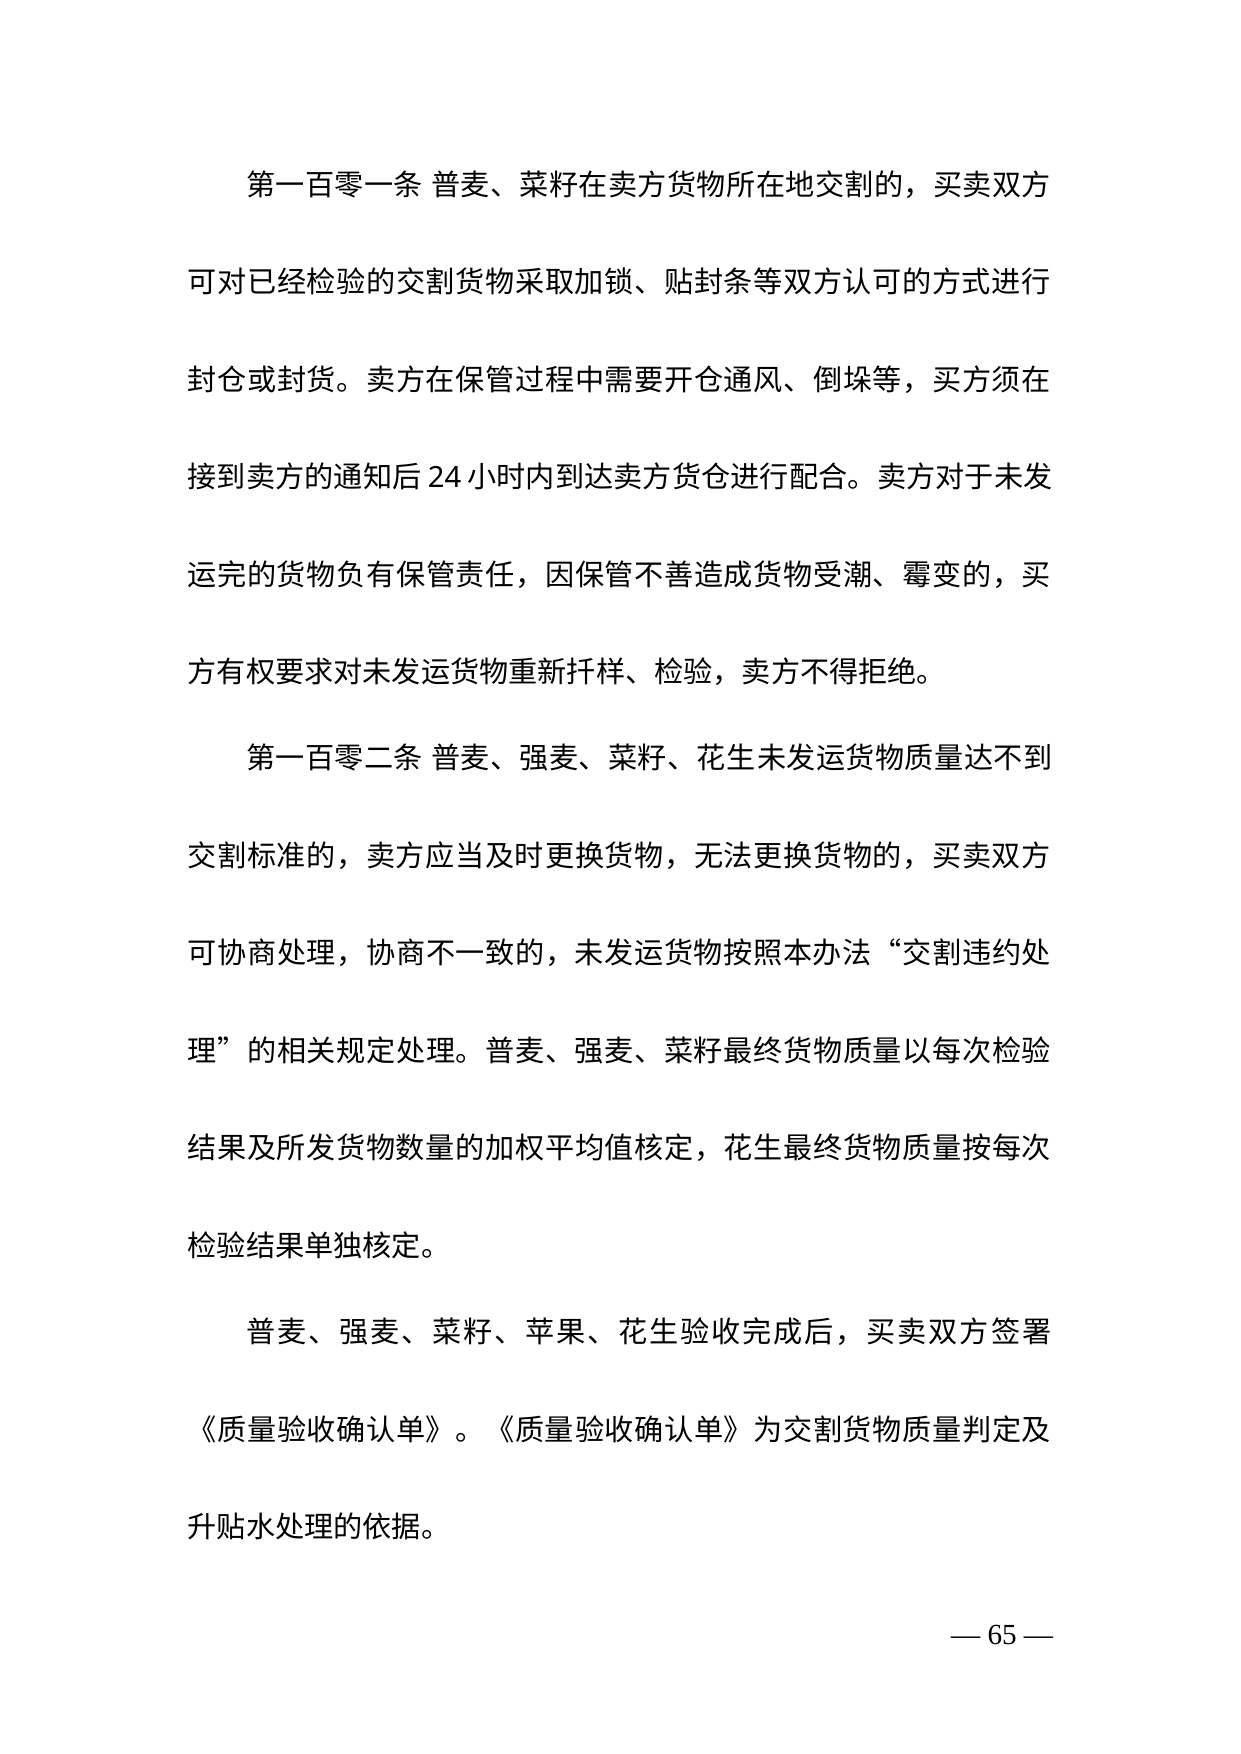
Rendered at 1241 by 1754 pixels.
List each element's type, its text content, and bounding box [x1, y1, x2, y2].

text 第一百零一条 普麦、菜籽在卖方货物所在地交割的，买卖双方可对已经检验的交割货物采取加锁、贴封条等双方认可的方式进行封仓或封货。卖方在保管过程中需要开仓通风、倒垛等，买方须在接到卖方的通知后24小时内到达卖方货仓进行配合。卖方对于未发运完的货物负有保管责任，因保管不善造成货物受潮、霉变的，买方有权要求对未发运货物重新扦样、检验，卖方不得拒绝。 [187, 150, 1053, 702]
text 普麦、强麦、菜籽、苹果、花生验收完成后，买卖双方签署《质量验收确认单》。《质量验收确认单》为交割货物质量判定及升贴水处理的依据。 [187, 1297, 1053, 1557]
text 第一百零二条 普麦、强麦、菜籽、花生未发运货物质量达不到交割标准的，卖方应当及时更换货物，无法更换货物的，买卖双方可协商处理，协商不一致的，未发运货物按照本办法“交割违约处理”的相关规定处理。普麦、强麦、菜籽最终货物质量以每次检验结果及所发货物数量的加权平均值核定，花生最终货物质量按每次检验结果单独核定。 [187, 724, 1053, 1276]
